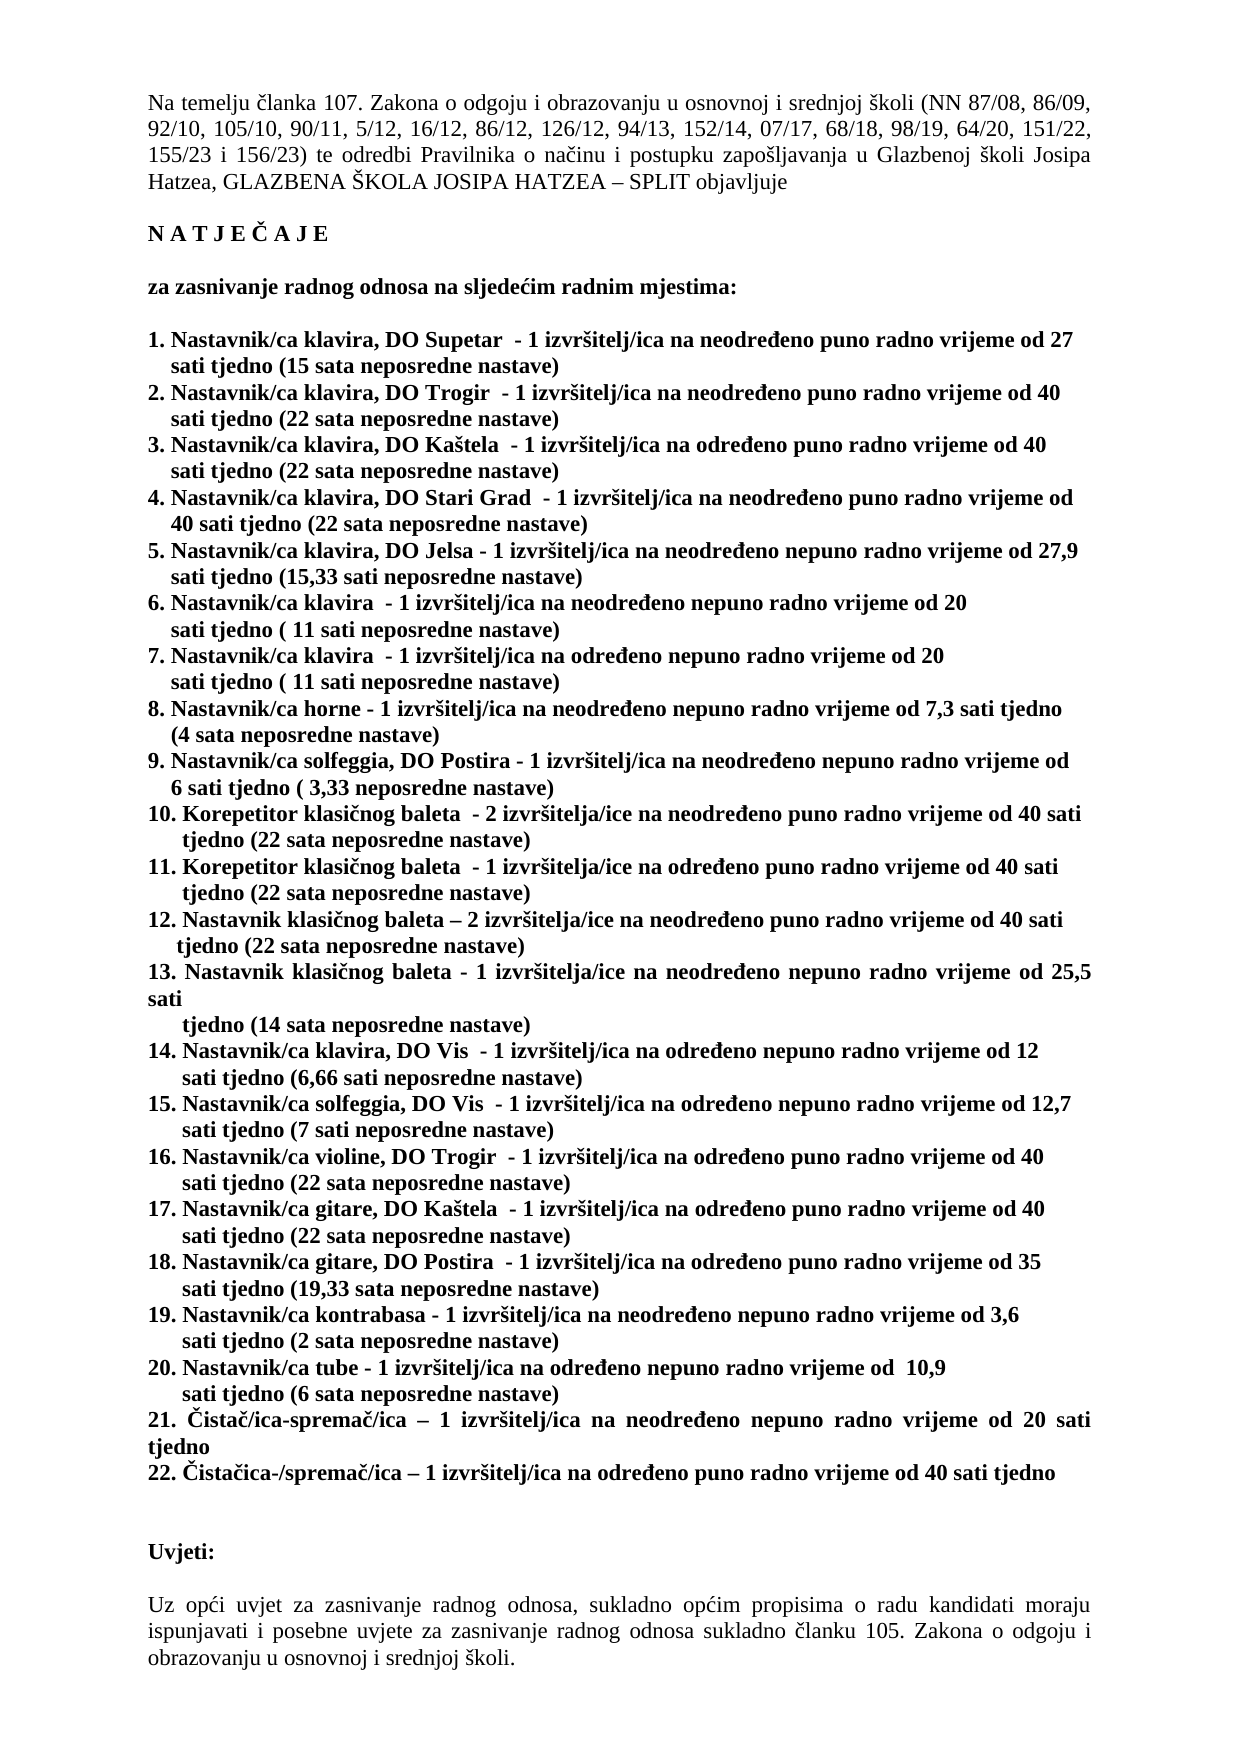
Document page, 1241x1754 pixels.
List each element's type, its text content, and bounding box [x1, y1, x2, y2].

text Uz opći uvjet za zasnivanje radnog odnosa, sukladno općim propisima o radu kandidati moraju ispunjavati i posebne uvjete za zasnivanje radnog odnosa sukladno članku 105. Zakona o odgoju i obrazovanju u osnovnoj i srednjoj školi. [148, 1591, 1093, 1670]
text sati tjedno ( 11 sati neposredne nastave) [148, 668, 1093, 695]
text 3. Nastavnik/ca klavira, DO Kaštela - 1 izvršitelj/ica na određeno puno radno vrijeme od 40 [148, 431, 1093, 458]
text sati tjedno (2 sata neposredne nastave) [148, 1327, 1093, 1354]
text tjedno (22 sata neposredne nastave) [148, 827, 1093, 853]
text 17. Nastavnik/ca gitare, DO Kaštela - 1 izvršitelj/ica na određeno puno radno vrijeme od 40 [148, 1196, 1093, 1222]
text 18. Nastavnik/ca gitare, DO Postira - 1 izvršitelj/ica na određeno puno radno vrijeme od 35 [148, 1248, 1093, 1274]
text tjedno (14 sata neposredne nastave) [148, 1011, 1093, 1037]
text 40 sati tjedno (22 sata neposredne nastave) [148, 510, 1093, 537]
text 20. Nastavnik/ca tube - 1 izvršitelj/ica na određeno nepuno radno vrijeme od 10,9 [148, 1354, 1093, 1380]
text 21. Čistač/ica-spremač/ica – 1 izvršitelj/ica na neodređeno nepuno radno vrijeme od 20 sati tjedno [148, 1406, 1093, 1459]
text 2. Nastavnik/ca klavira, DO Trogir - 1 izvršitelj/ica na neodređeno puno radno vrijeme od 40 [148, 378, 1093, 405]
text 10. Korepetitor klasičnog baleta - 2 izvršitelja/ice na neodređeno puno radno vrijeme od 40 sati [148, 800, 1093, 827]
text sati tjedno (19,33 sata neposredne nastave) [148, 1274, 1093, 1301]
text tjedno (22 sata neposredne nastave) [148, 879, 1093, 906]
text 14. Nastavnik/ca klavira, DO Vis - 1 izvršitelj/ica na određeno nepuno radno vrijeme od 12 [148, 1037, 1093, 1064]
text 12. Nastavnik klasičnog baleta – 2 izvršitelja/ice na neodređeno puno radno vrijeme od 40 sati [148, 906, 1093, 932]
text Uvjeti: [148, 1538, 1093, 1564]
text 5. Nastavnik/ca klavira, DO Jelsa - 1 izvršitelj/ica na neodređeno nepuno radno vrijeme od 27,9 [148, 537, 1093, 563]
text 13. Nastavnik klasičnog baleta - 1 izvršitelja/ice na neodređeno nepuno radno vrijeme od 25,5 sati [148, 958, 1093, 1011]
text sati tjedno (15 sata neposredne nastave) [148, 352, 1093, 378]
text 6 sati tjedno ( 3,33 neposredne nastave) [148, 774, 1093, 800]
text sati tjedno (22 sata neposredne nastave) [148, 1222, 1093, 1248]
text sati tjedno (22 sata neposredne nastave) [148, 405, 1093, 431]
text 11. Korepetitor klasičnog baleta - 1 izvršitelja/ice na određeno puno radno vrijeme od 40 sati [148, 853, 1093, 879]
text sati tjedno (15,33 sati neposredne nastave) [148, 563, 1093, 589]
text tjedno (22 sata neposredne nastave) [148, 932, 1093, 958]
text 1. Nastavnik/ca klavira, DO Supetar - 1 izvršitelj/ica na neodređeno puno radno vrijeme od 27 [148, 326, 1093, 352]
text sati tjedno (6,66 sati neposredne nastave) [148, 1064, 1093, 1090]
text Na temelju članka 107. Zakona o odgoju i obrazovanju u osnovnoj i srednjoj školi (NN 87/08, 86/09, 92/10, 105/10, 90/11, 5/12, 16/12, 86/12, 126/12, 94/13, 152/14, 07/17, 68/18, 98/19, 64/20, 151/22, 155/23 i 156/23) te odredbi Pravilnika o načinu i postupku zapošljavanja u Glazbenoj školi Josipa Hatzea, GLAZBENA ŠKOLA JOSIPA HATZEA – SPLIT objavljuje [148, 89, 1093, 194]
text 8. Nastavnik/ca horne - 1 izvršitelj/ica na neodređeno nepuno radno vrijeme od 7,3 sati tjedno [148, 695, 1093, 721]
text sati tjedno ( 11 sati neposredne nastave) [148, 616, 1093, 642]
text sati tjedno (6 sata neposredne nastave) [148, 1380, 1093, 1406]
text 15. Nastavnik/ca solfeggia, DO Vis - 1 izvršitelj/ica na određeno nepuno radno vrijeme od 12,7 [148, 1090, 1093, 1116]
text 16. Nastavnik/ca violine, DO Trogir - 1 izvršitelj/ica na određeno puno radno vrijeme od 40 [148, 1143, 1093, 1169]
text 19. Nastavnik/ca kontrabasa - 1 izvršitelj/ica na neodređeno nepuno radno vrijeme od 3,6 [148, 1301, 1093, 1327]
text (4 sata neposredne nastave) [148, 721, 1093, 747]
text 4. Nastavnik/ca klavira, DO Stari Grad - 1 izvršitelj/ica na neodređeno puno radno vrijeme od [148, 484, 1093, 510]
text 9. Nastavnik/ca solfeggia, DO Postira - 1 izvršitelj/ica na neodređeno nepuno radno vrijeme od [148, 747, 1093, 774]
text sati tjedno (22 sata neposredne nastave) [148, 458, 1093, 484]
text N A T J E Č A J E [148, 220, 1093, 247]
text sati tjedno (22 sata neposredne nastave) [148, 1169, 1093, 1196]
text 7. Nastavnik/ca klavira - 1 izvršitelj/ica na određeno nepuno radno vrijeme od 20 [148, 642, 1093, 668]
text 22. Čistačica-/spremač/ica – 1 izvršitelj/ica na određeno puno radno vrijeme od 40 sati tjedno [148, 1459, 1093, 1485]
text za zasnivanje radnog odnosa na sljedećim radnim mjestima: [148, 273, 1093, 299]
text 6. Nastavnik/ca klavira - 1 izvršitelj/ica na neodređeno nepuno radno vrijeme od 20 [148, 589, 1093, 616]
text sati tjedno (7 sati neposredne nastave) [148, 1116, 1093, 1143]
